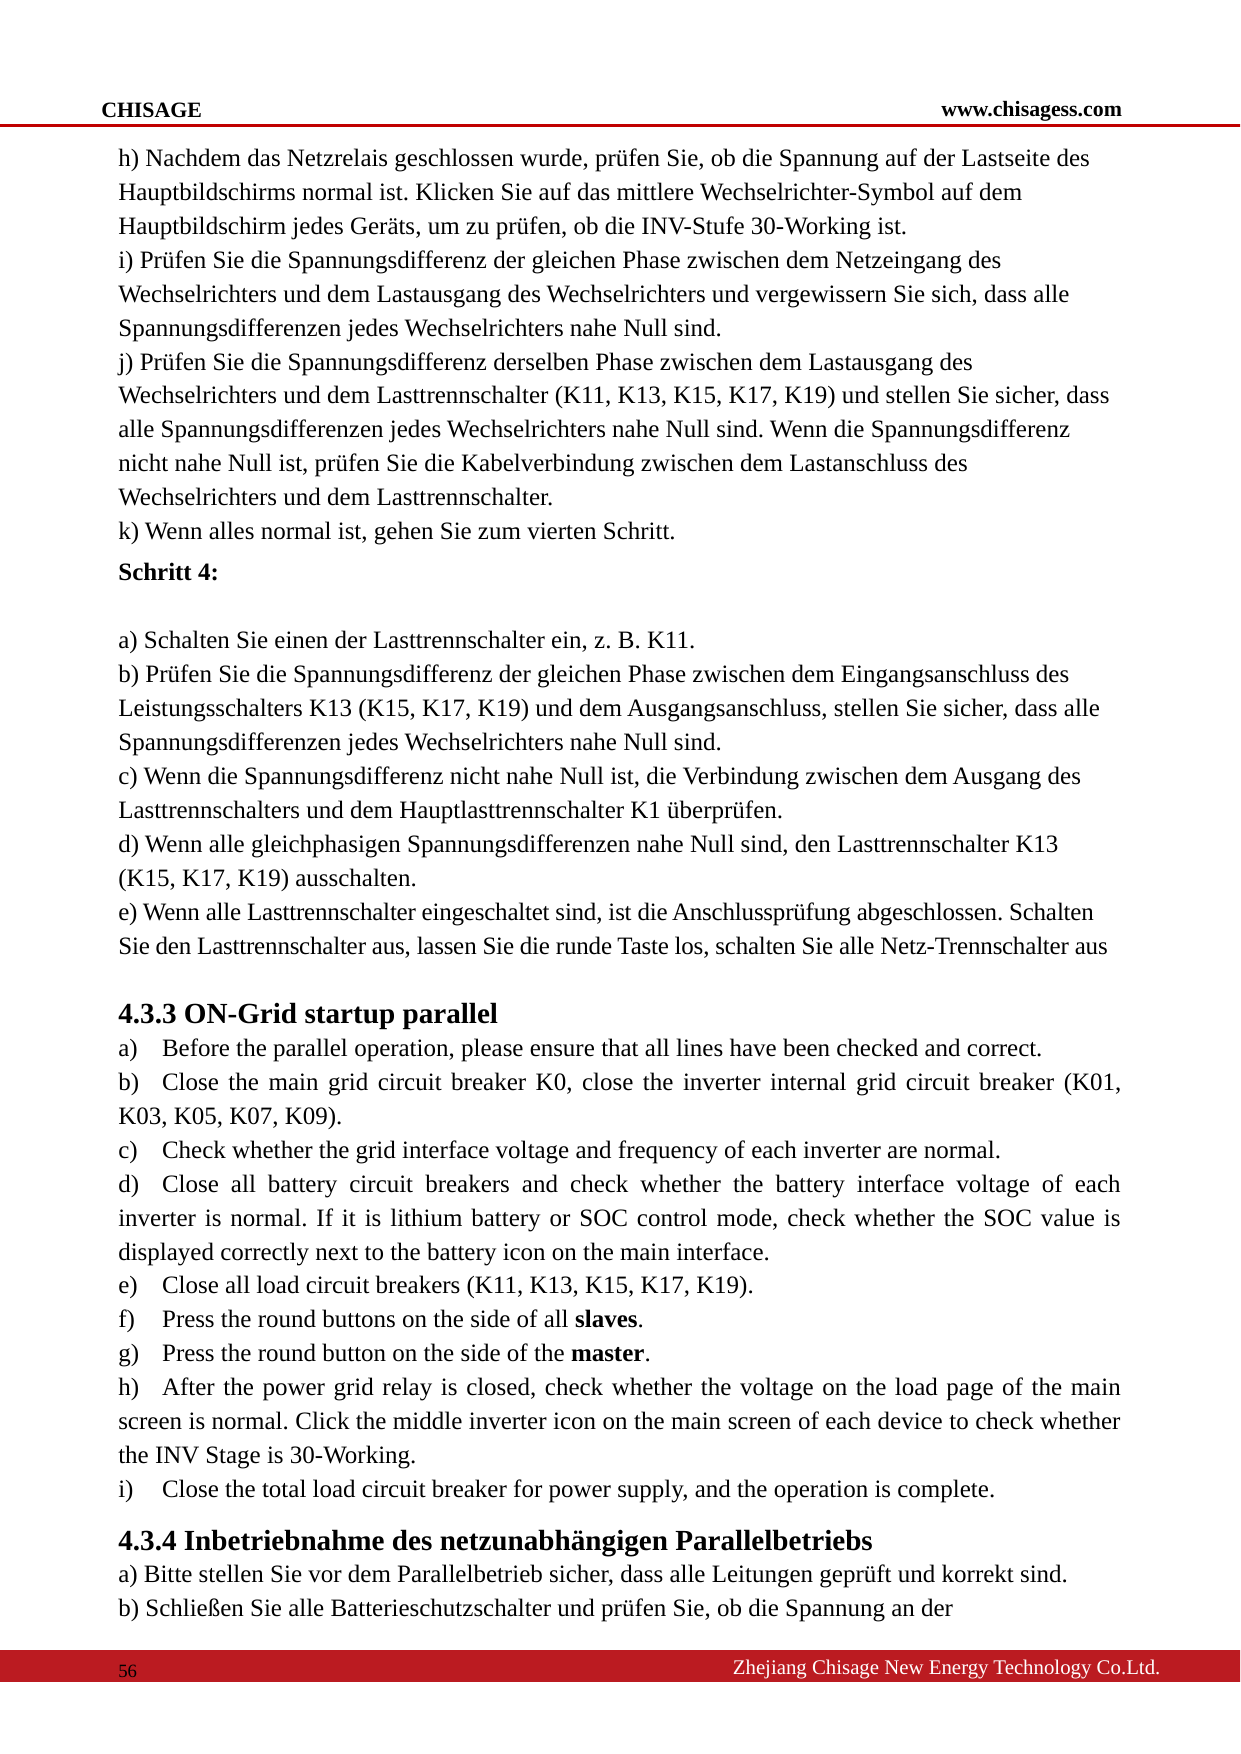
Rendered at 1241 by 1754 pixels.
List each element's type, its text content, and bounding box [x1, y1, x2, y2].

text k) Wenn alles normal ist, gehen Sie zum vierten Schritt. [118, 514, 1122, 548]
text d) Close all battery circuit breakers and check whether the battery interface voltage of each inverter is normal. If it is lithium battery or SOC control mode, check whether the SOC value is displayed correctly next to the battery icon on the main interface. [118, 1166, 1122, 1268]
text a) Schalten Sie einen der Lasttrennschalter ein, z. B. K11. [118, 623, 1122, 657]
picture [0, 1650, 1241, 1682]
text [118, 1591, 1122, 1624]
text d) Wenn alle gleichphasigen Spannungsdifferenzen nahe Null sind, den Lasttrennschalter K13 (K15, K17, K19) ausschalten. [118, 827, 1122, 894]
text c) Wenn die Spannungsdifferenz nicht nahe Null ist, die Verbindung zwischen dem Ausgang des Lasttrennschalters und dem Hauptlasttrennschalter K1 überprüfen. [118, 759, 1122, 827]
subtitle 4.3.4 Inbetriebnahme des netzunabhängigen Parallelbetriebs [118, 1523, 1122, 1557]
text f) Press the round buttons on the side of all slaves. [118, 1302, 1122, 1336]
text b) Close the main grid circuit breaker K0, close the inverter internal grid circuit breaker (K01, K03, K05, K07, K09). [118, 1064, 1122, 1132]
subtitle 4.3.3 ON-Grid startup parallel [118, 996, 1122, 1030]
text i) Close the total load circuit breaker for power supply, and the operation is complete. [118, 1472, 1122, 1506]
text e) Wenn alle Lasttrennschalter eingeschaltet sind, ist die Anschlussprüfung abgeschlossen. Schalten Sie den Lasttrennschalter aus, lassen Sie die runde Taste los, schalten Sie alle Netz-Trennschalter aus [118, 894, 1122, 962]
text a) Bitte stellen Sie vor dem Parallelbetrieb sicher, dass alle Leitungen geprüft und korrekt sind. [118, 1557, 1122, 1591]
text j) Prüfen Sie die Spannungsdifferenz derselben Phase zwischen dem Lastausgang des Wechselrichters und dem Lasttrennschalter (K11, K13, K15, K17, K19) und stellen Sie sicher, dass alle Spannungsdifferenzen jedes Wechselrichters nahe Null sind. Wenn die Spannungsdifferenz nicht nahe Null ist, prüfen Sie die Kabelverbindung zwischen dem Lastanschluss des Wechselrichters und dem Lasttrennschalter. [118, 344, 1122, 514]
text a) Before the parallel operation, please ensure that all lines have been checked and correct. [118, 1030, 1122, 1064]
text b) Prüfen Sie die Spannungsdifferenz der gleichen Phase zwischen dem Eingangsanschluss des Leistungsschalters K13 (K15, K17, K19) und dem Ausgangsanschluss, stellen Sie sicher, dass alle Spannungsdifferenzen jedes Wechselrichters nahe Null sind. [118, 657, 1122, 759]
text c) Check whether the grid interface voltage and frequency of each inverter are normal. [118, 1132, 1122, 1166]
text i) Prüfen Sie die Spannungsdifferenz der gleichen Phase zwischen dem Netzeingang des Wechselrichters und dem Lastausgang des Wechselrichters und vergewissern Sie sich, dass alle Spannungsdifferenzen jedes Wechselrichters nahe Null sind. [118, 242, 1122, 344]
text Schritt 4: [118, 554, 1122, 588]
text e) Close all load circuit breakers (K11, K13, K15, K17, K19). [118, 1268, 1122, 1302]
text g) Press the round button on the side of the master. [118, 1336, 1122, 1370]
text h) Nachdem das Netzrelais geschlossen wurde, prüfen Sie, ob die Spannung auf der Lastseite des Hauptbildschirms normal ist. Klicken Sie auf das mittlere Wechselrichter-Symbol auf dem Hauptbildschirm jedes Geräts, um zu prüfen, ob die INV-Stufe 30-Working ist. [118, 140, 1122, 242]
text h) After the power grid relay is closed, check whether the voltage on the load page of the main screen is normal. Click the middle inverter icon on the main screen of each device to check whether the INV Stage is 30-Working. [118, 1370, 1122, 1472]
